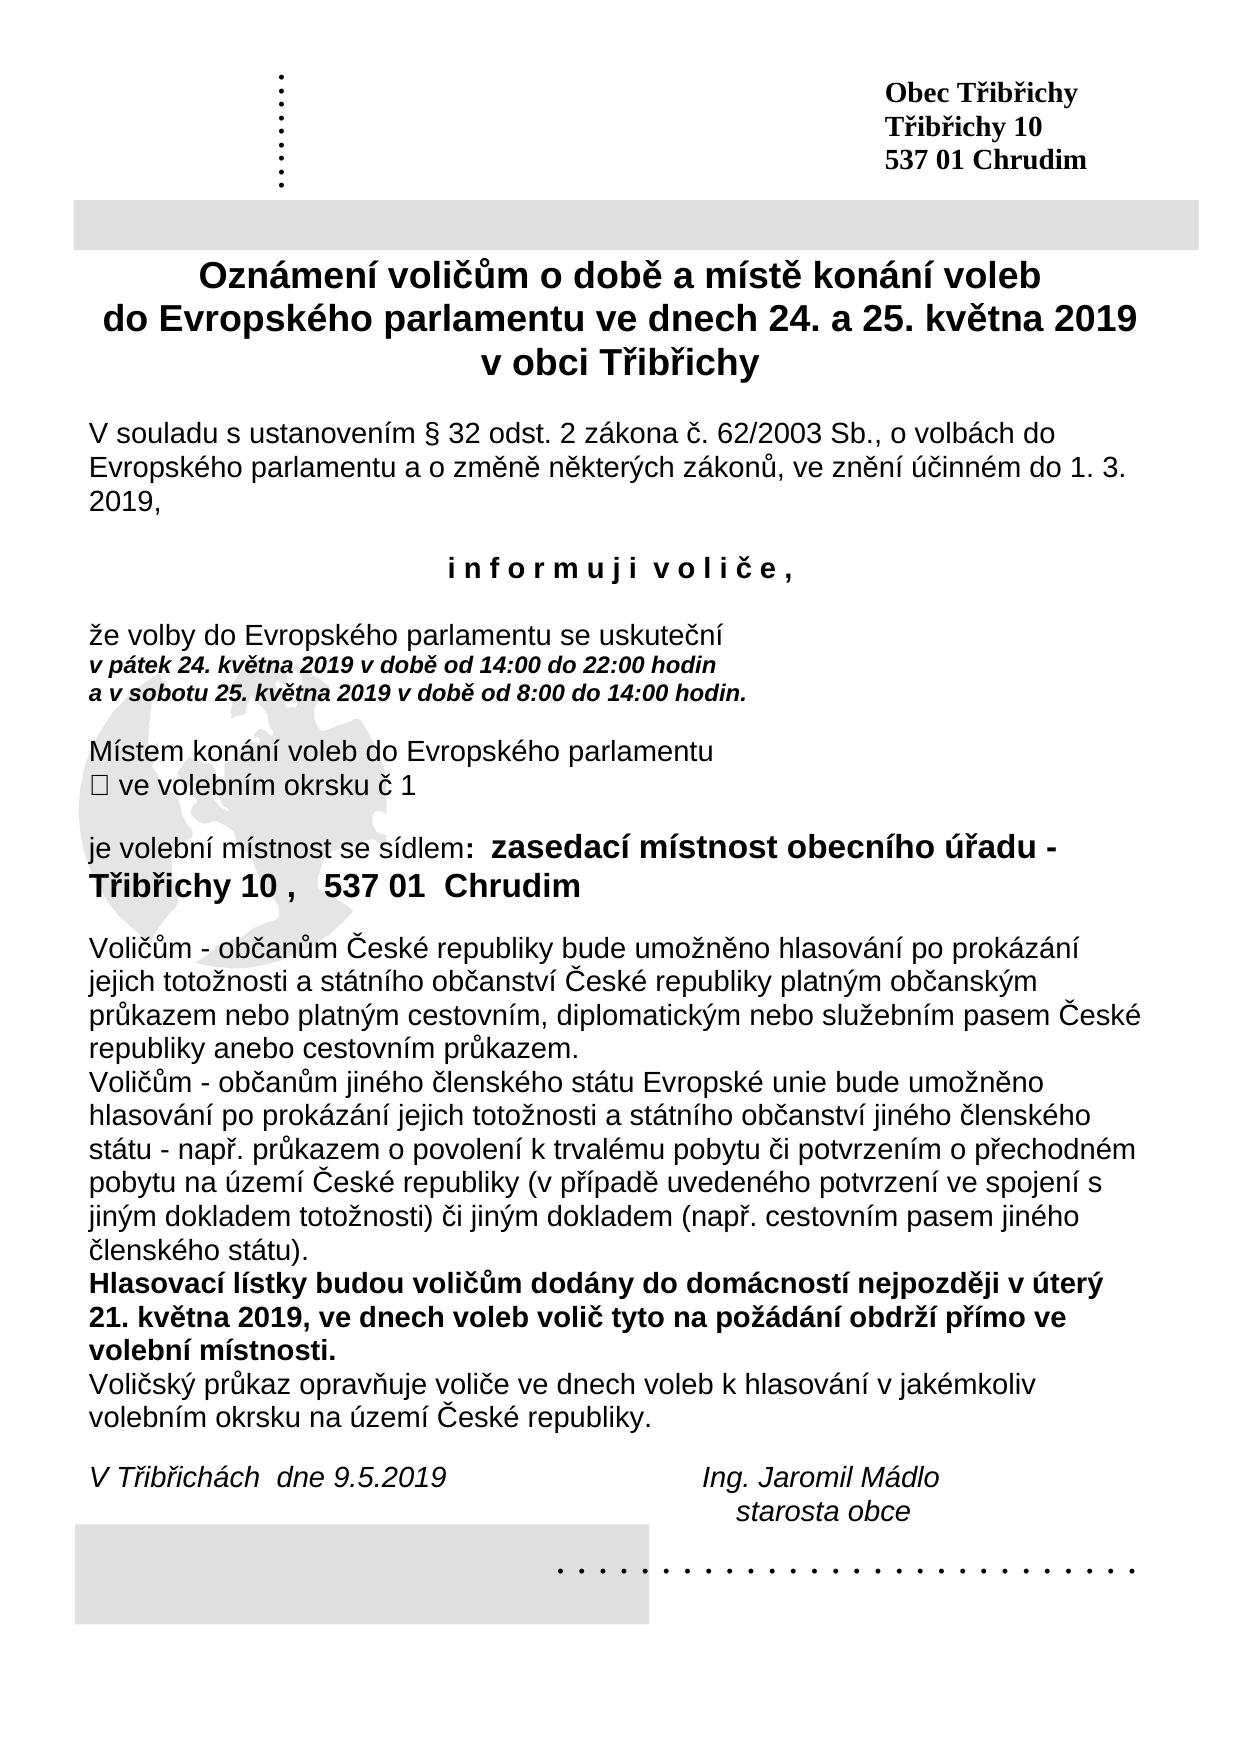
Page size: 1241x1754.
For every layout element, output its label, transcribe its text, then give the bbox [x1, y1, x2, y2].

text Voličům - občanům jiného členského státu Evropské unie bude umožněno hlasování po prokázání jejich totožnosti a státního občanství jiného členského státu - např. průkazem o povolení k trvalému pobytu či potvrzením o přechodném pobytu na území České republiky (v případě uvedeného potvrzení ve spojení s jiným dokladem totožnosti) či jiným dokladem (např. cestovním pasem jiného členského státu). [89, 1065, 1152, 1266]
text v obci Třibřichy [89, 340, 1152, 383]
text  ve volebním okrsku č 1 [89, 768, 1152, 801]
text Obec Třibřichy [884, 75, 1240, 109]
text i n f o r m u j i v o l i č e , [89, 551, 1152, 584]
text v pátek 24. května 2019 v době od 14:00 do 22:00 hodin [89, 651, 1152, 679]
text Oznámení voličům o době a místě konání voleb [89, 253, 1152, 297]
text Voličský průkaz opravňuje voliče ve dnech voleb k hlasování v jakémkoliv volebním okrsku na území České republiky. [89, 1367, 1152, 1434]
text a v sobotu 25. května 2019 v době od 8:00 do 14:00 hodin. [89, 679, 1152, 706]
text Hlasovací lístky budou voličům dodány do domácností nejpozději v úterý 21. května 2019, ve dnech voleb volič tyto na požádání obdrží přímo ve volební místnosti. [89, 1266, 1152, 1367]
text je volební místnost se sídlem: zasedací místnost obecního úřadu - Třibřichy 10 , 537 01 Chrudim [89, 827, 1152, 904]
text Voličům - občanům České republiky bude umožněno hlasování po prokázání jejich totožnosti a státního občanství České republiky platným občanským průkazem nebo platným cestovním, diplomatickým nebo služebním pasem České republiky anebo cestovním průkazem. [89, 931, 1152, 1065]
text V Třibřichách dne 9.5.2019 Ing. Jaromil Mádlo [89, 1460, 1152, 1494]
text Místem konání voleb do Evropského parlamentu [89, 734, 1152, 768]
text Třibřichy 10 [884, 109, 1240, 142]
text do Evropského parlamentu ve dnech 24. a 25. května 2019 [89, 297, 1152, 340]
text 537 01 Chrudim [884, 142, 1240, 176]
text že volby do Evropského parlamentu se uskuteční [89, 618, 1152, 651]
text starosta obce [89, 1494, 1152, 1527]
text V souladu s ustanovením § 32 odst. 2 zákona č. 62/2003 Sb., o volbách do Evropského parlamentu a o změně některých zákonů, ve znění účinném do 1. 3. 2019, [89, 416, 1152, 517]
